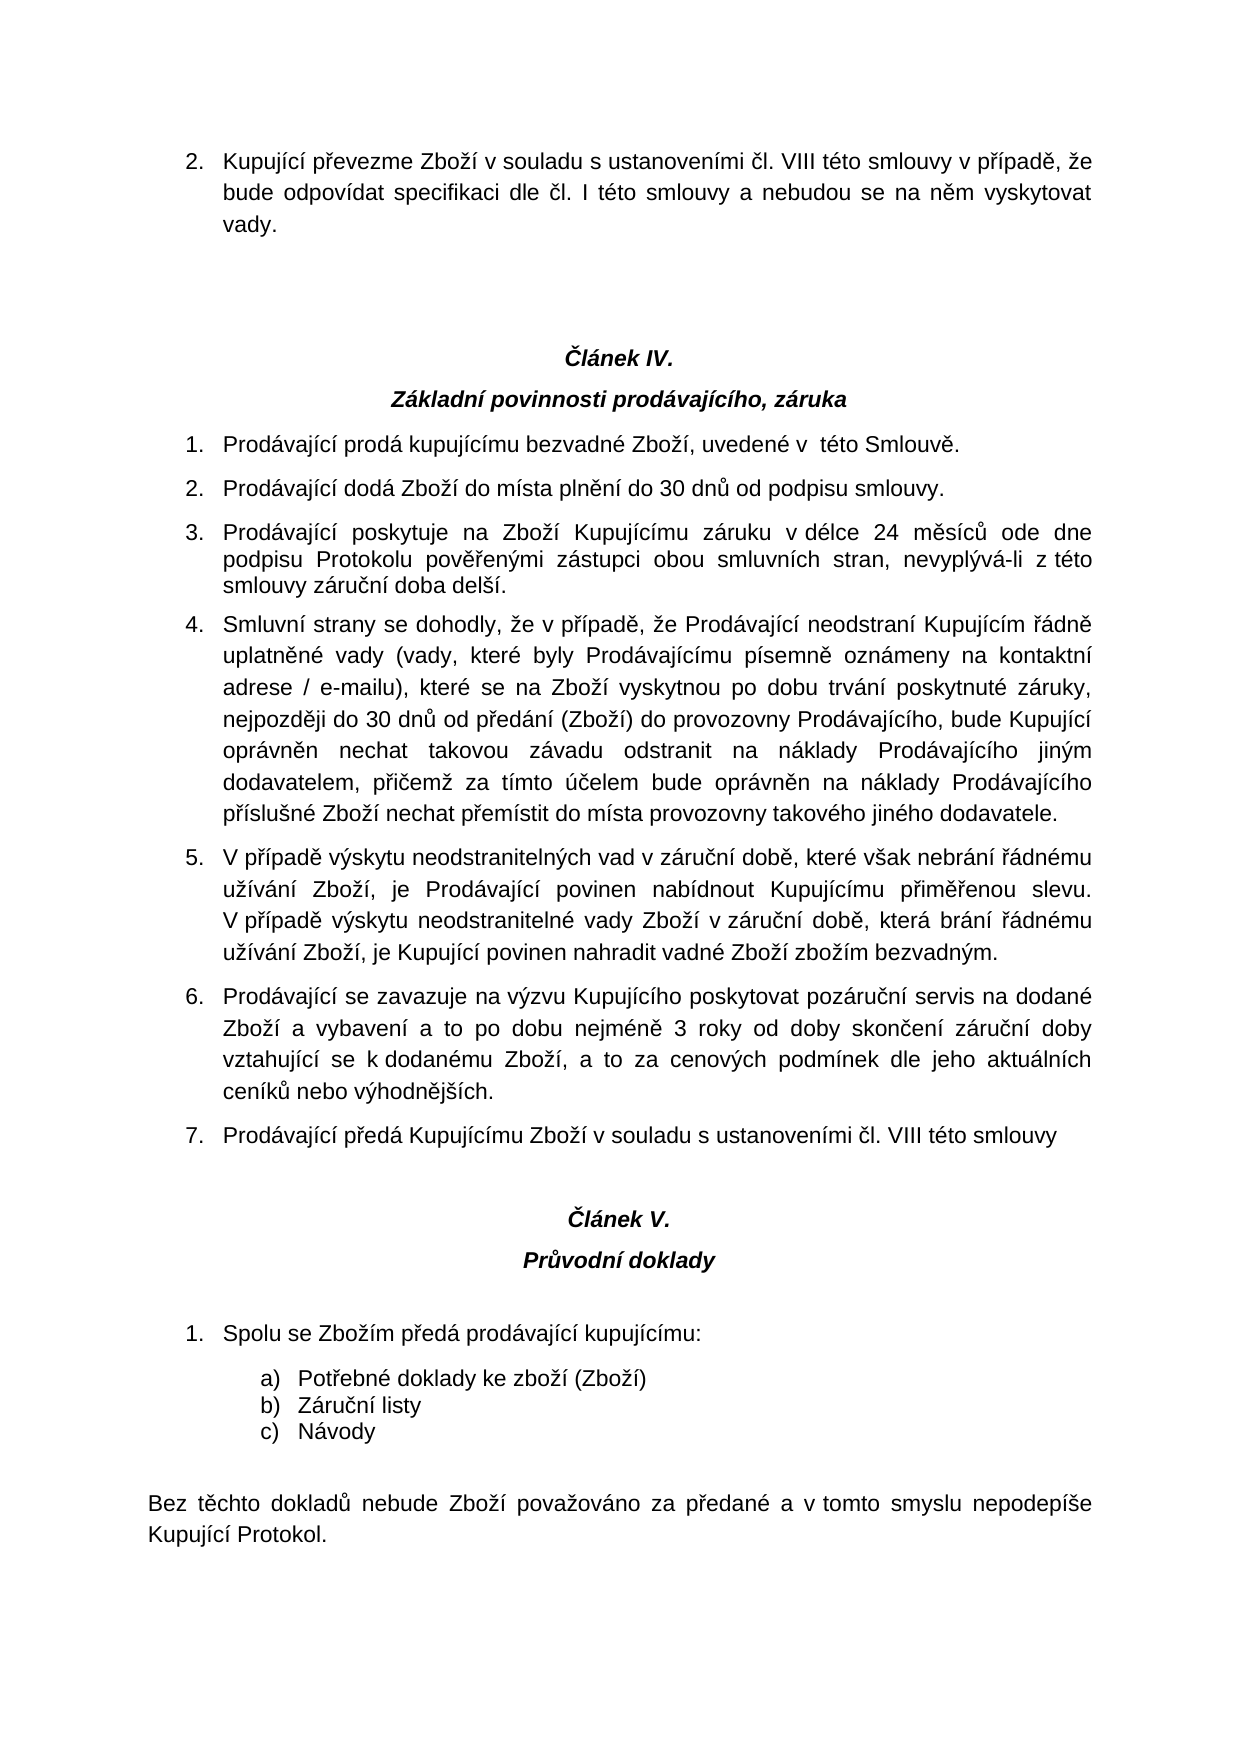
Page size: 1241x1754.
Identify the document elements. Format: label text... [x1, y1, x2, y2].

text Článek IV. [148, 345, 1092, 371]
list Prodávající se zavazuje na výzvu Kupujícího poskytovat pozáruční servis na dodané Zboží a vybavení a to po dobu nejméně 3 roky od doby skončení záruční doby vztahující se k dodanému Zboží, a to za cenových podmínek dle jeho aktuálních ceníků nebo výhodnějších. [185, 983, 1092, 1104]
text Bez těchto dokladů nebude Zboží považováno za předané a v tomto smyslu nepodepíše Kupující Protokol. [148, 1489, 1092, 1547]
list Kupující převezme Zboží v souladu s ustanoveními čl. VIII této smlouvy v případě, že bude odpovídat specifikaci dle čl. I této smlouvy a nebudou se na něm vyskytovat vady. [185, 148, 1092, 237]
list Spolu se Zbožím předá prodávající kupujícímu: [185, 1320, 1092, 1347]
list Prodávající prodá kupujícímu bezvadné Zboží, uvedené v této Smlouvě. [185, 431, 1092, 457]
list Potřebné doklady ke zboží (Zboží) [260, 1365, 1092, 1392]
list Prodávající poskytuje na Zboží Kupujícímu záruku v délce 24 měsíců ode dne podpisu Protokolu pověřenými zástupci obou smluvních stran, nevyplývá-li z této smlouvy záruční doba delší. [185, 519, 1092, 598]
list Smluvní strany se dohodly, že v případě, že Prodávající neodstraní Kupujícím řádně uplatněné vady (vady, které byly Prodávajícímu písemně oznámeny na kontaktní adrese / e-mailu), které se na Zboží vyskytnou po dobu trvání poskytnuté záruky, nejpozději do 30 dnů od předání (Zboží) do provozovny Prodávajícího, bude Kupující oprávněn nechat takovou závadu odstranit na náklady Prodávajícího jiným dodavatelem, přičemž za tímto účelem bude oprávněn na náklady Prodávajícího příslušné Zboží nechat přemístit do místa provozovny takového jiného dodavatele. [185, 611, 1092, 827]
subtitle Článek V. [148, 1206, 1092, 1232]
subtitle Průvodní doklady [148, 1247, 1092, 1273]
list Záruční listy [260, 1392, 1092, 1418]
list Prodávající dodá Zboží do místa plnění do 30 dnů od podpisu smlouvy. [185, 475, 1092, 502]
list Návody [260, 1418, 1092, 1444]
list V případě výskytu neodstranitelných vad v záruční době, které však nebrání řádnému užívání Zboží, je Prodávající povinen nabídnout Kupujícímu přiměřenou slevu. V případě výskytu neodstranitelné vady Zboží v záruční době, která brání řádnému užívání Zboží, je Kupující povinen nahradit vadné Zboží zbožím bezvadným. [185, 844, 1092, 965]
list Prodávající předá Kupujícímu Zboží v souladu s ustanoveními čl. VIII této smlouvy [185, 1122, 1092, 1148]
text Základní povinnosti prodávajícího, záruka [148, 386, 1092, 412]
